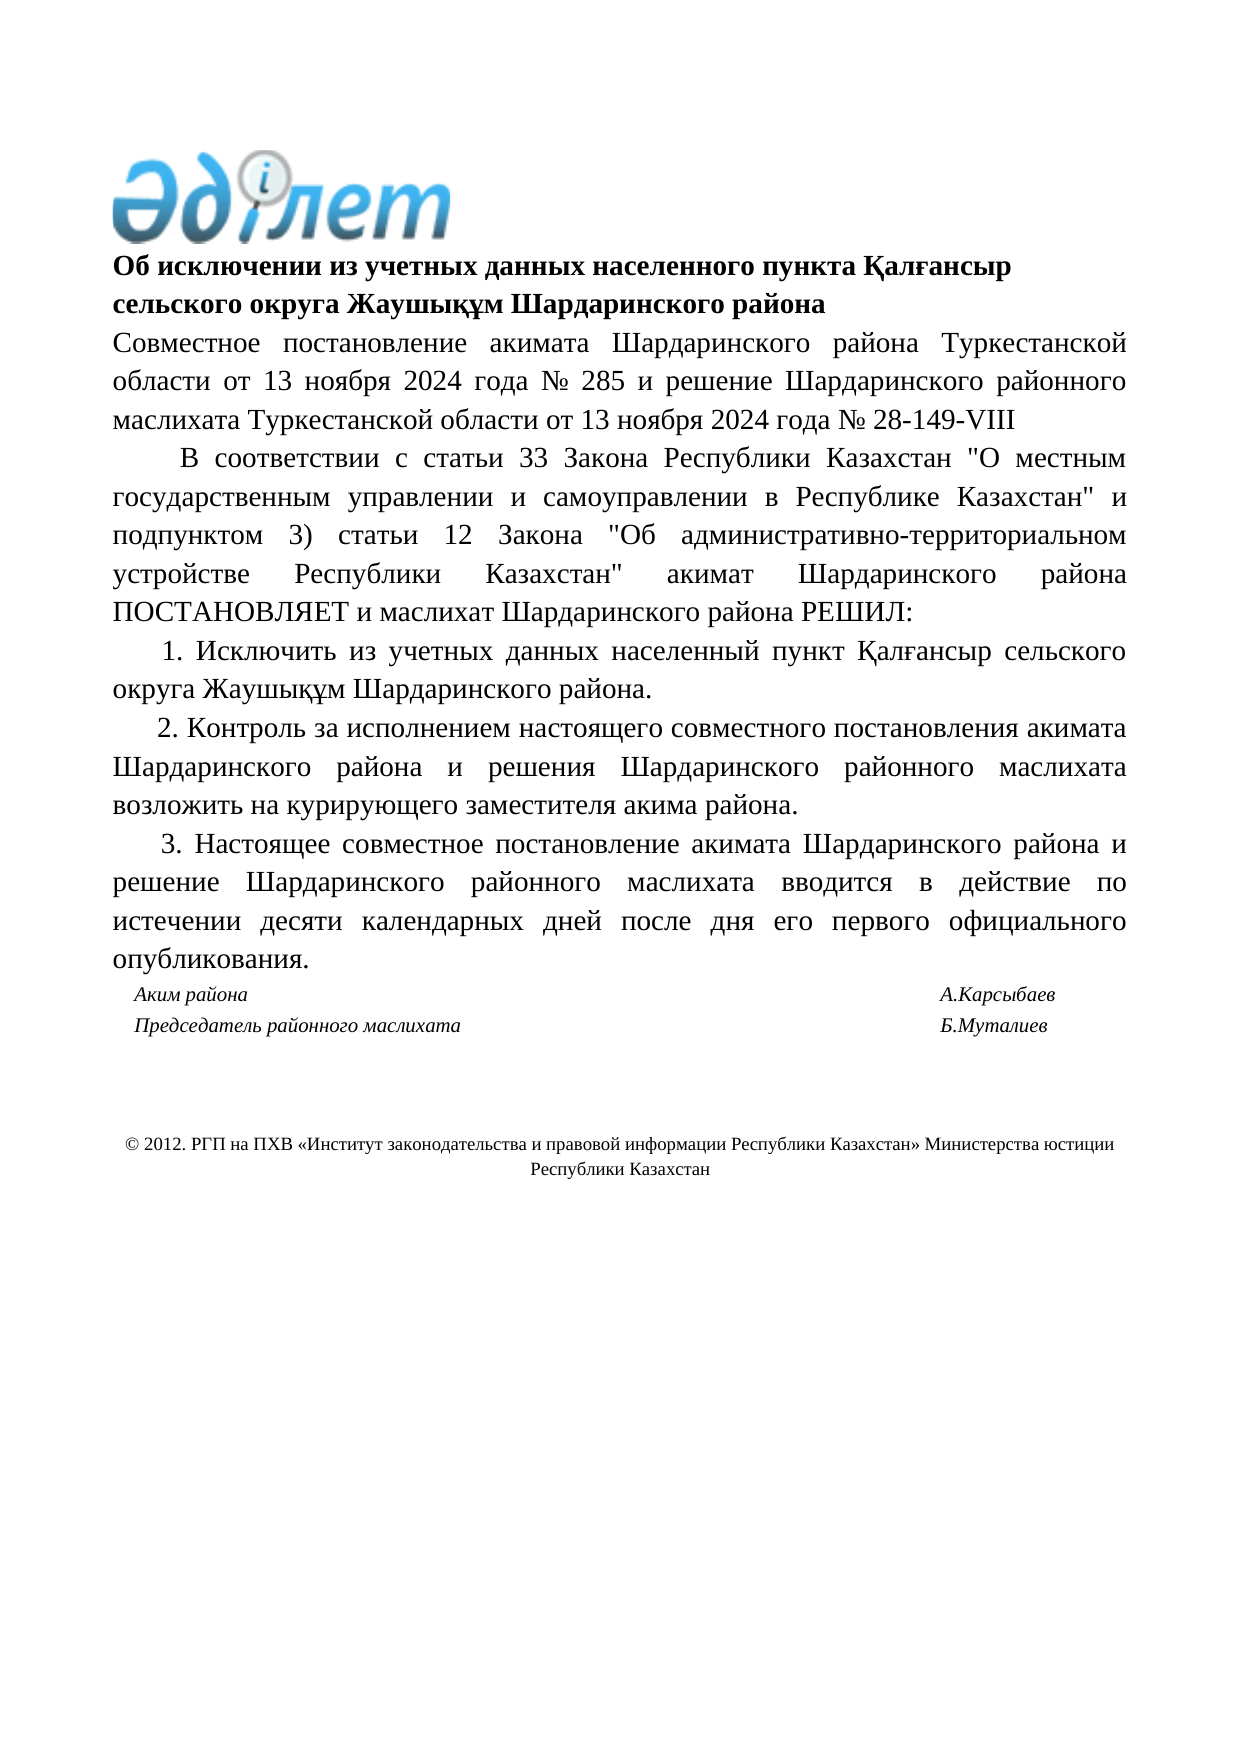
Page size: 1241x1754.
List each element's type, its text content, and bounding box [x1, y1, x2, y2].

picture [112, 150, 451, 244]
table_header Аким района [101, 980, 939, 1011]
text Об исключении из учетных данных населенного пункта Қалғансыр сельского округа Жаушықұм Шардаринского района [112, 248, 1128, 320]
text 2. Контроль за исполнением настоящего совместного постановления акимата Шардаринского района и решения Шардаринского районного маслихата возложить на курирующего заместителя акима района. [112, 710, 1128, 821]
text Совместное постановление акимата Шардаринского района Туркестанской области от 13 ноября 2024 года № 285 и решение Шардаринского районного маслихата Туркестанской области от 13 ноября 2024 года № 28-149-VIII [112, 325, 1128, 435]
table_header А.Карсыбаев [939, 980, 1240, 1011]
text 1. Исключить из учетных данных населенный пункт Қалғансыр сельского округа Жаушықұм Шардаринского района. [112, 633, 1128, 705]
text 3. Настоящее совместное постановление акимата Шардаринского района и решение Шардаринского районного маслихата вводится в действие по истечении десяти календарных дней после дня его первого официального опубликования. [112, 826, 1128, 975]
text © 2012. РГП на ПХВ «Институт законодательства и правовой информации Республики Казахстан» Министерства юстиции Республики Казахстан [112, 1133, 1128, 1179]
text В соответствии с статьи 33 Закона Республики Казахстан "О местным государственным управлении и самоуправлении в Республике Казахстан" и подпунктом 3) статьи 12 Закона "Об административно-территориальном устройстве Республики Казахстан" акимат Шардаринского района ПОСТАНОВЛЯЕТ и маслихат Шардаринского района РЕШИЛ: [112, 440, 1128, 628]
table_cell Председатель районного маслихата [101, 1011, 939, 1042]
table_cell Б.Муталиев [939, 1011, 1240, 1042]
